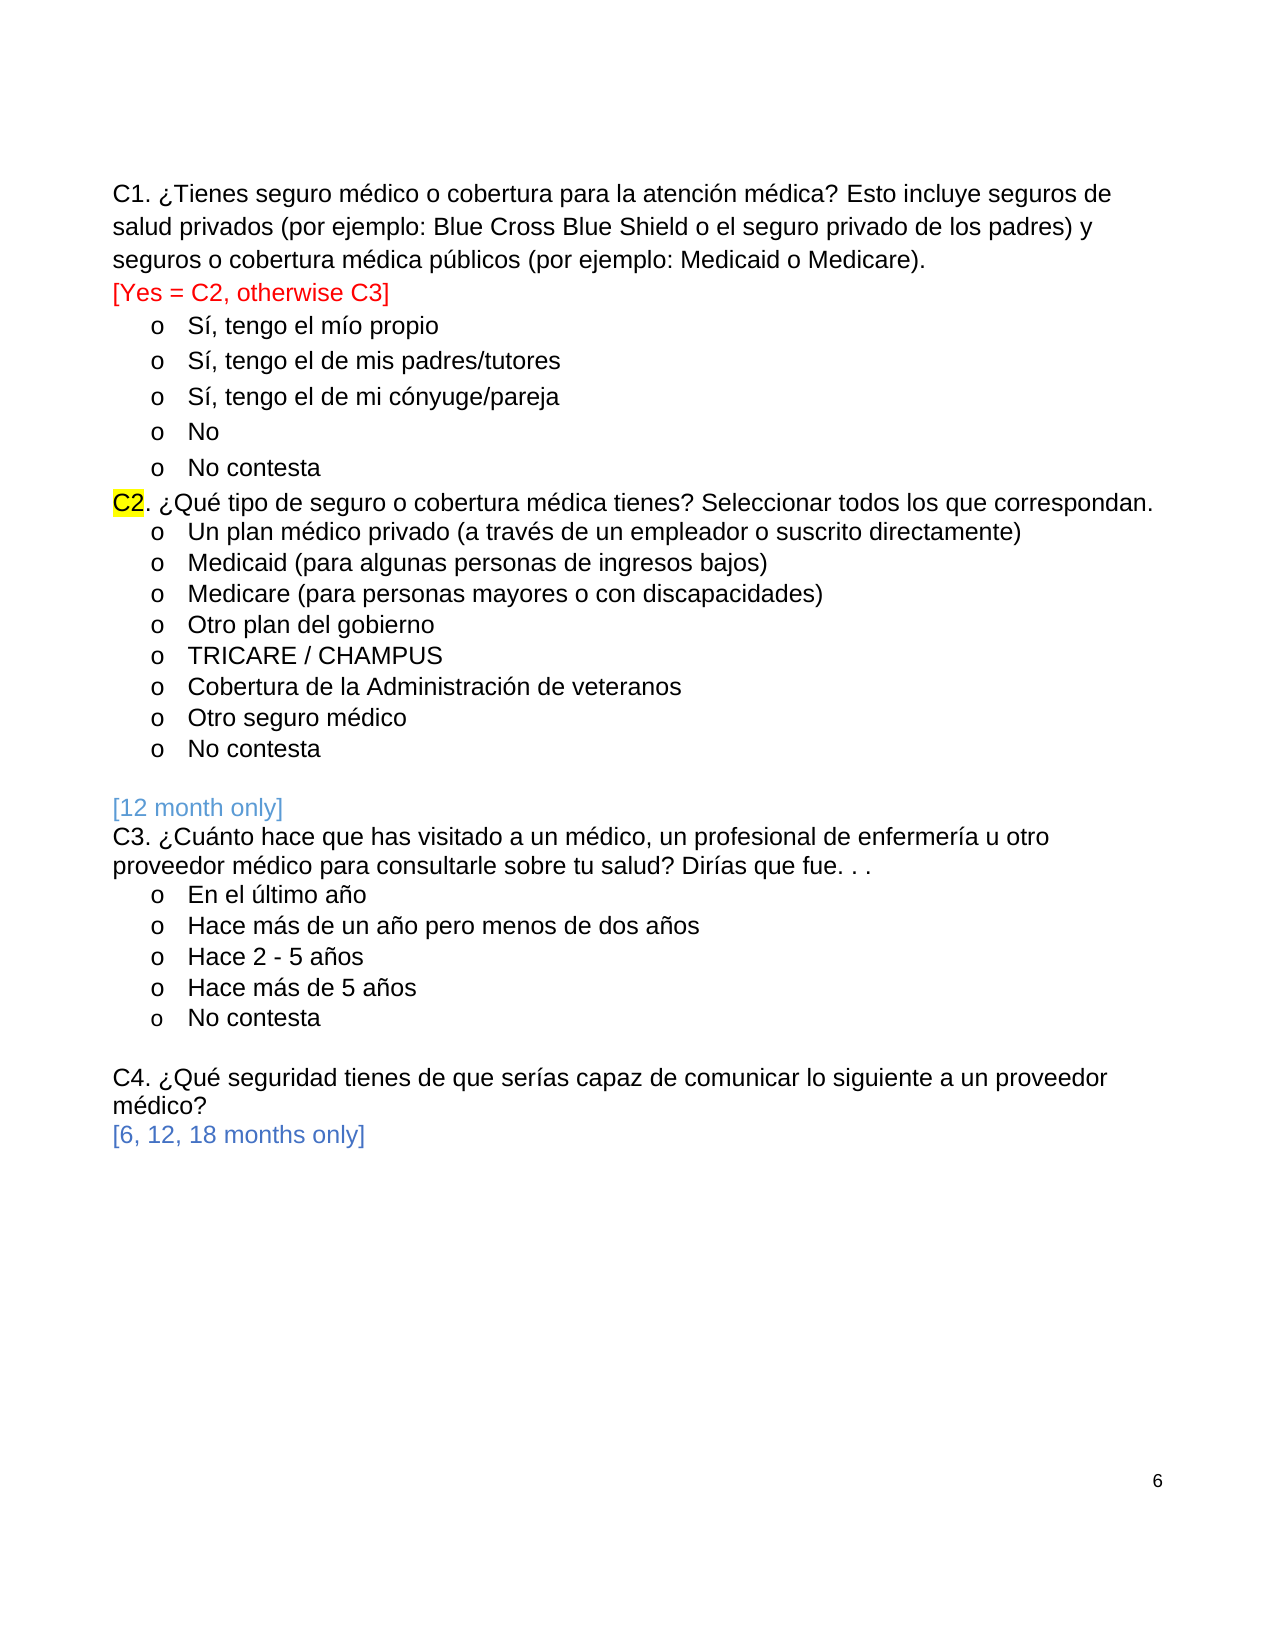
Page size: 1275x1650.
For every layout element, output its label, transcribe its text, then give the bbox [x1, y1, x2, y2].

list En el último año [150, 880, 1162, 911]
list No [150, 417, 1162, 448]
text [6, 12, 18 months only] [112, 1120, 1162, 1149]
text C4. ¿Qué seguridad tienes de que serías capaz de comunicar lo siguiente a un proveedor médico? [112, 1062, 1162, 1120]
text [Yes = C2, otherwise C3] [112, 278, 1162, 307]
list No contesta [150, 1003, 1162, 1034]
subtitle Medicaid (para algunas personas de ingresos bajos) [150, 548, 1162, 579]
subtitle Un plan médico privado (a través de un empleador o suscrito directamente) [150, 517, 1162, 548]
list Hace más de un año pero menos de dos años [150, 911, 1162, 942]
list Sí, tengo el mío propio [150, 311, 1162, 342]
text C1. ¿Tienes seguro médico o cobertura para la atención médica? Esto incluye seguros de salud privados (por ejemplo: Blue Cross Blue Shield o el seguro privado de los padres) y seguros o cobertura médica públicos (por ejemplo: Medicaid o Medicare). [112, 179, 1162, 273]
subtitle C2. ¿Qué tipo de seguro o cobertura médica tienes? Seleccionar todos los que correspondan. [112, 488, 1162, 517]
list Hace 2 - 5 años [150, 942, 1162, 972]
subtitle Medicare (para personas mayores o con discapacidades) [150, 579, 1162, 610]
subtitle Otro plan del gobierno [150, 610, 1162, 641]
text [12 month only] [112, 793, 1162, 822]
list No contesta [150, 453, 1162, 484]
subtitle Cobertura de la Administración de veteranos [150, 672, 1162, 703]
list Sí, tengo el de mis padres/tutores [150, 346, 1162, 377]
subtitle No contesta [150, 734, 1162, 765]
list Sí, tengo el de mi cónyuge/pareja [150, 382, 1162, 413]
list Hace más de 5 años [150, 972, 1162, 1003]
text C3. ¿Cuánto hace que has visitado a un médico, un profesional de enfermería u otro proveedor médico para consultarle sobre tu salud? Dirías que fue. . . [112, 822, 1162, 880]
subtitle Otro seguro médico [150, 703, 1162, 734]
subtitle TRICARE / CHAMPUS [150, 641, 1162, 672]
